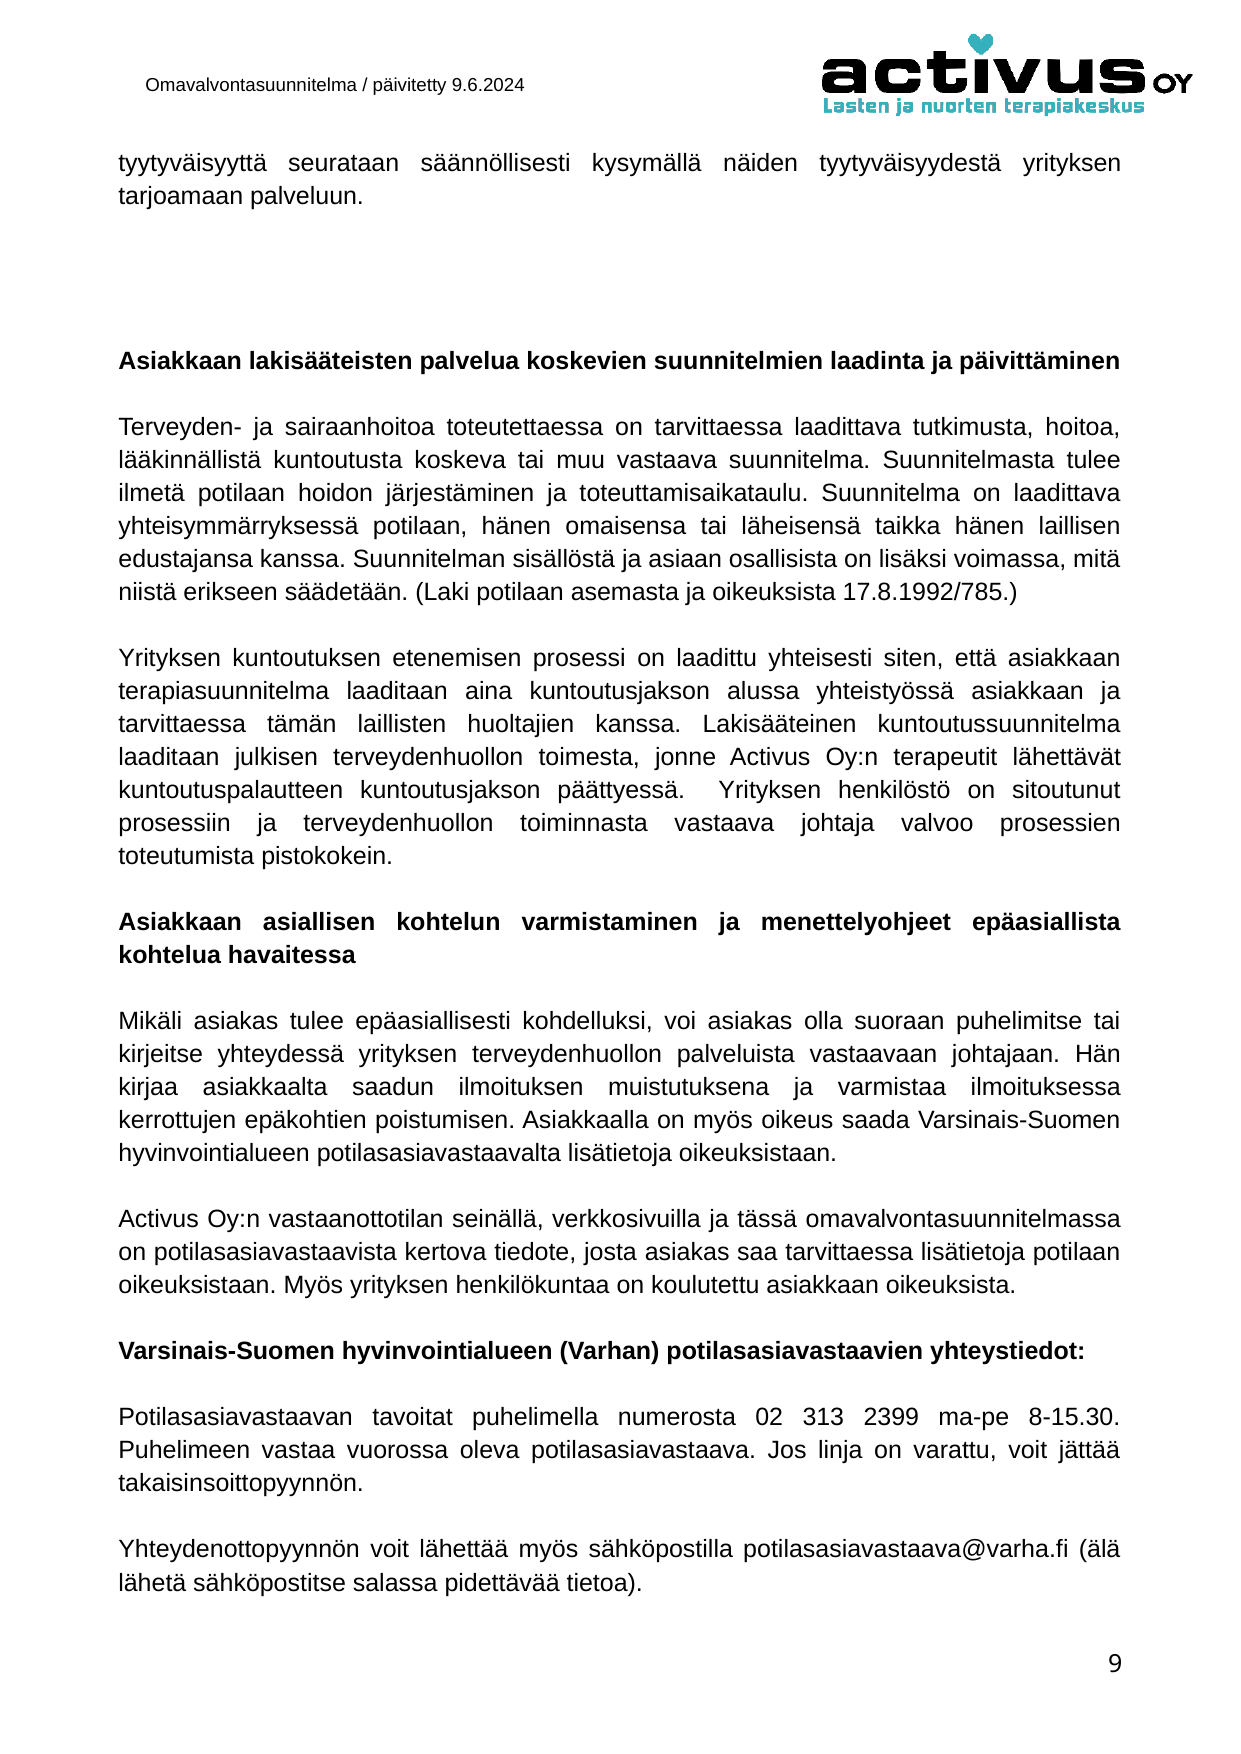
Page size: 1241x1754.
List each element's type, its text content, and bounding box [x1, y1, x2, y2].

text Yhteydenottopyynnön voit lähettää myös sähköpostilla potilasasiavastaava@varha.fi (älä lähetä sähköpostitse salassa pidettävää tietoa). [118, 1534, 1122, 1596]
text Varsinais-Suomen hyvinvointialueen (Varhan) potilasasiavastaavien yhteystiedot: [118, 1336, 1122, 1365]
text Asiakkaan lakisääteisten palvelua koskevien suunnitelmien laadinta ja päivittäminen [118, 346, 1122, 374]
text Terveyden- ja sairaanhoitoa toteutettaessa on tarvittaessa laadittava tutkimusta, hoitoa, lääkinnällistä kuntoutusta koskeva tai muu vastaava suunnitelma. Suunnitelmasta tulee ilmetä potilaan hoidon järjestäminen ja toteuttamisaikataulu. Suunnitelma on laadittava yhteisymmärryksessä potilaan, hänen omaisensa tai läheisensä taikka hänen laillisen edustajansa kanssa. Suunnitelman sisällöstä ja asiaan osallisista on lisäksi voimassa, mitä niistä erikseen säädetään. (Laki potilaan asemasta ja oikeuksista 17.8.1992/785.) [118, 412, 1122, 606]
text Yrityksen kuntoutuksen etenemisen prosessi on laadittu yhteisesti siten, että asiakkaan terapiasuunnitelma laaditaan aina kuntoutusjakson alussa yhteistyössä asiakkaan ja tarvittaessa tämän laillisten huoltajien kanssa. Lakisääteinen kuntoutussuunnitelma laaditaan julkisen terveydenhuollon toimesta, jonne Activus Oy:n terapeutit lähettävät kuntoutuspalautteen kuntoutusjakson päättyessä. Yrityksen henkilöstö on sitoutunut prosessiin ja terveydenhuollon toiminnasta vastaava johtaja valvoo prosessien toteutumista pistokokein. [118, 643, 1122, 870]
text Activus Oy:n vastaanottotilan seinällä, verkkosivuilla ja tässä omavalvontasuunnitelmassa on potilasasiavastaavista kertova tiedote, josta asiakas saa tarvittaessa lisätietoja potilaan oikeuksistaan. Myös yrityksen henkilökuntaa on koulutettu asiakkaan oikeuksista. [118, 1204, 1122, 1299]
text Potilasasiavastaavan tavoitat puhelimella numerosta 02 313 2399 ma-pe 8-15.30. Puhelimeen vastaa vuorossa oleva potilasasiavastaava. Jos linja on varattu, voit jättää takaisinsoittopyynnön. [118, 1402, 1122, 1497]
text Mikäli asiakas tulee epäasiallisesti kohdelluksi, voi asiakas olla suoraan puhelimitse tai kirjeitse yhteydessä yrityksen terveydenhuollon palveluista vastaavaan johtajaan. Hän kirjaa asiakkaalta saadun ilmoituksen muistutuksena ja varmistaa ilmoituksessa kerrottujen epäkohtien poistumisen. Asiakkaalla on myös oikeus saada Varsinais-Suomen hyvinvointialueen potilasasiavastaavalta lisätietoja oikeuksistaan. [118, 1006, 1122, 1167]
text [118, 148, 1122, 209]
picture [818, 30, 1193, 118]
text Asiakkaan asiallisen kohtelun varmistaminen ja menettelyohjeet epäasiallista kohtelua havaitessa [118, 907, 1122, 969]
